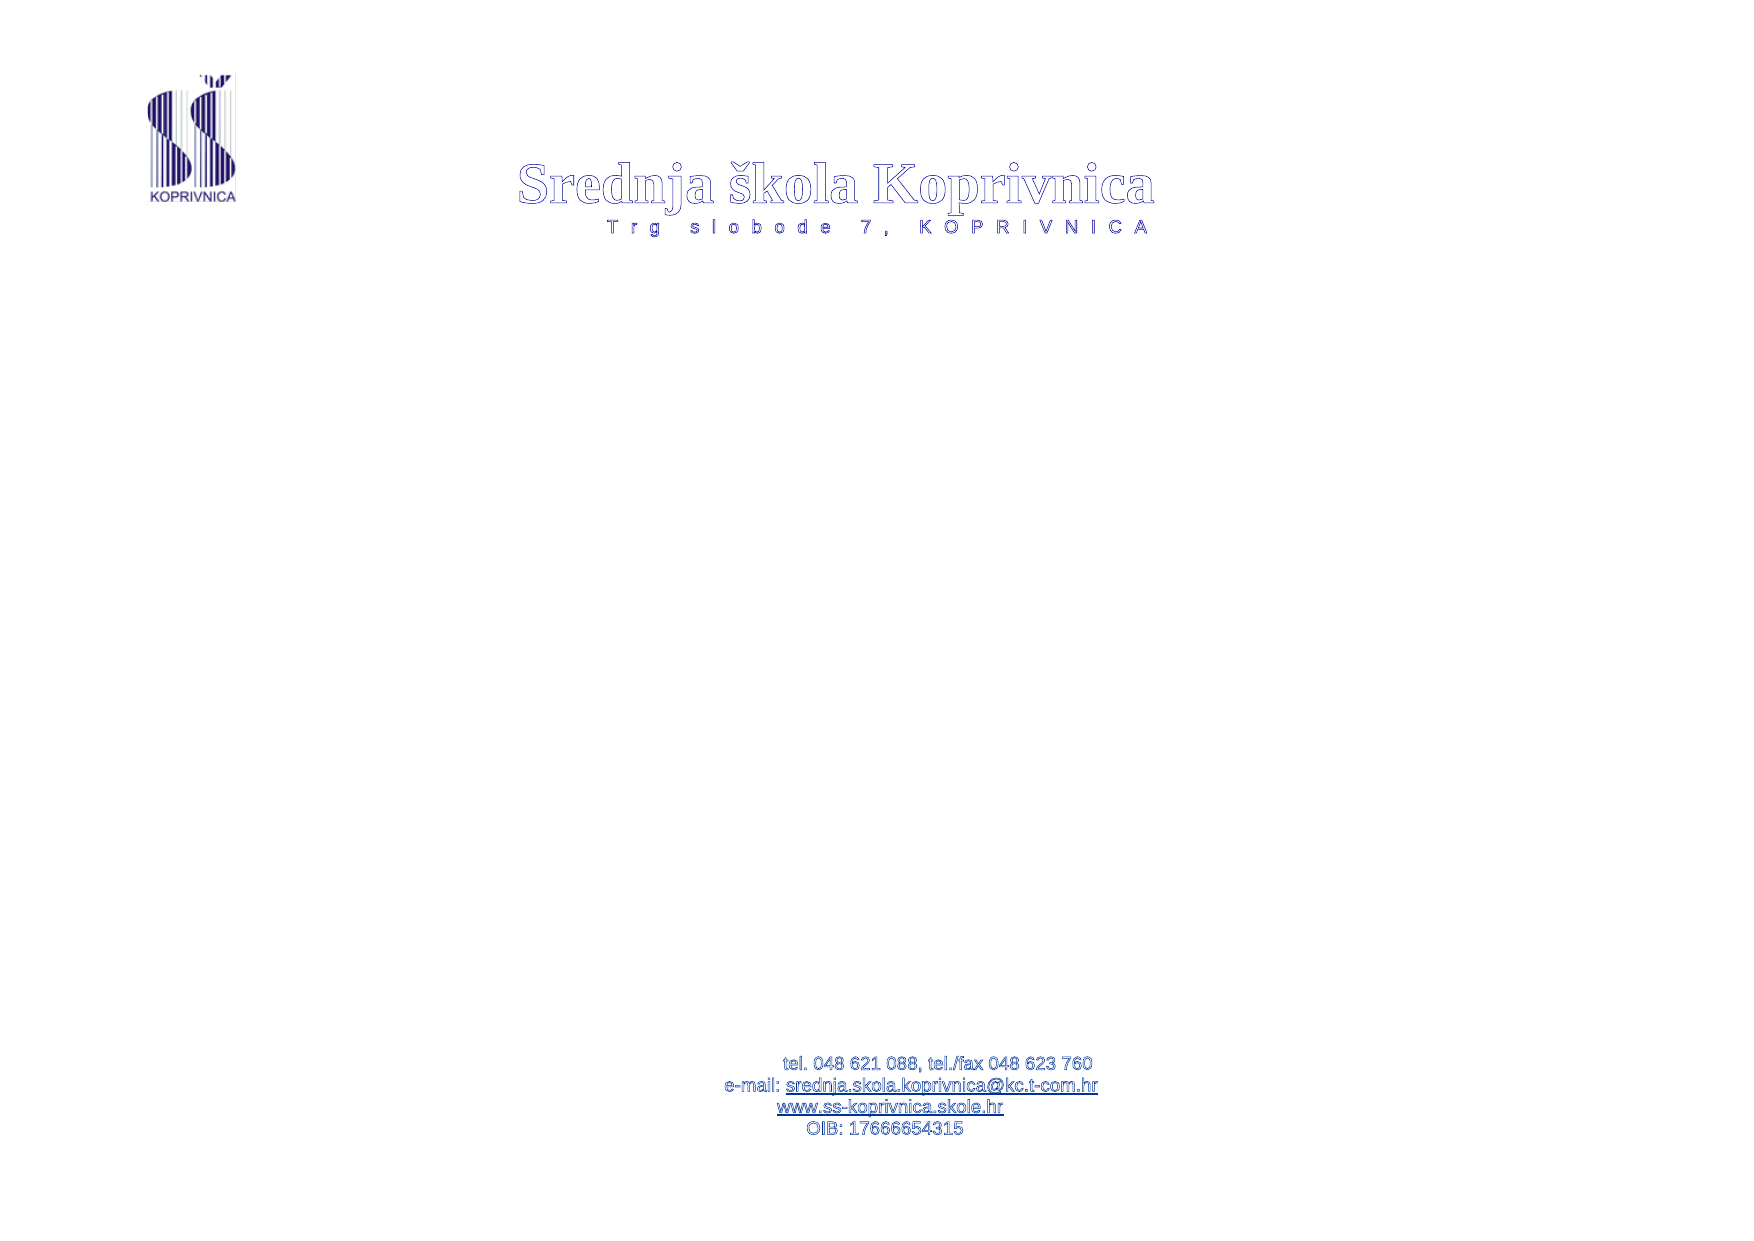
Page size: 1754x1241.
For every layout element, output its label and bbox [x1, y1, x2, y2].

picture [147, 73, 237, 203]
